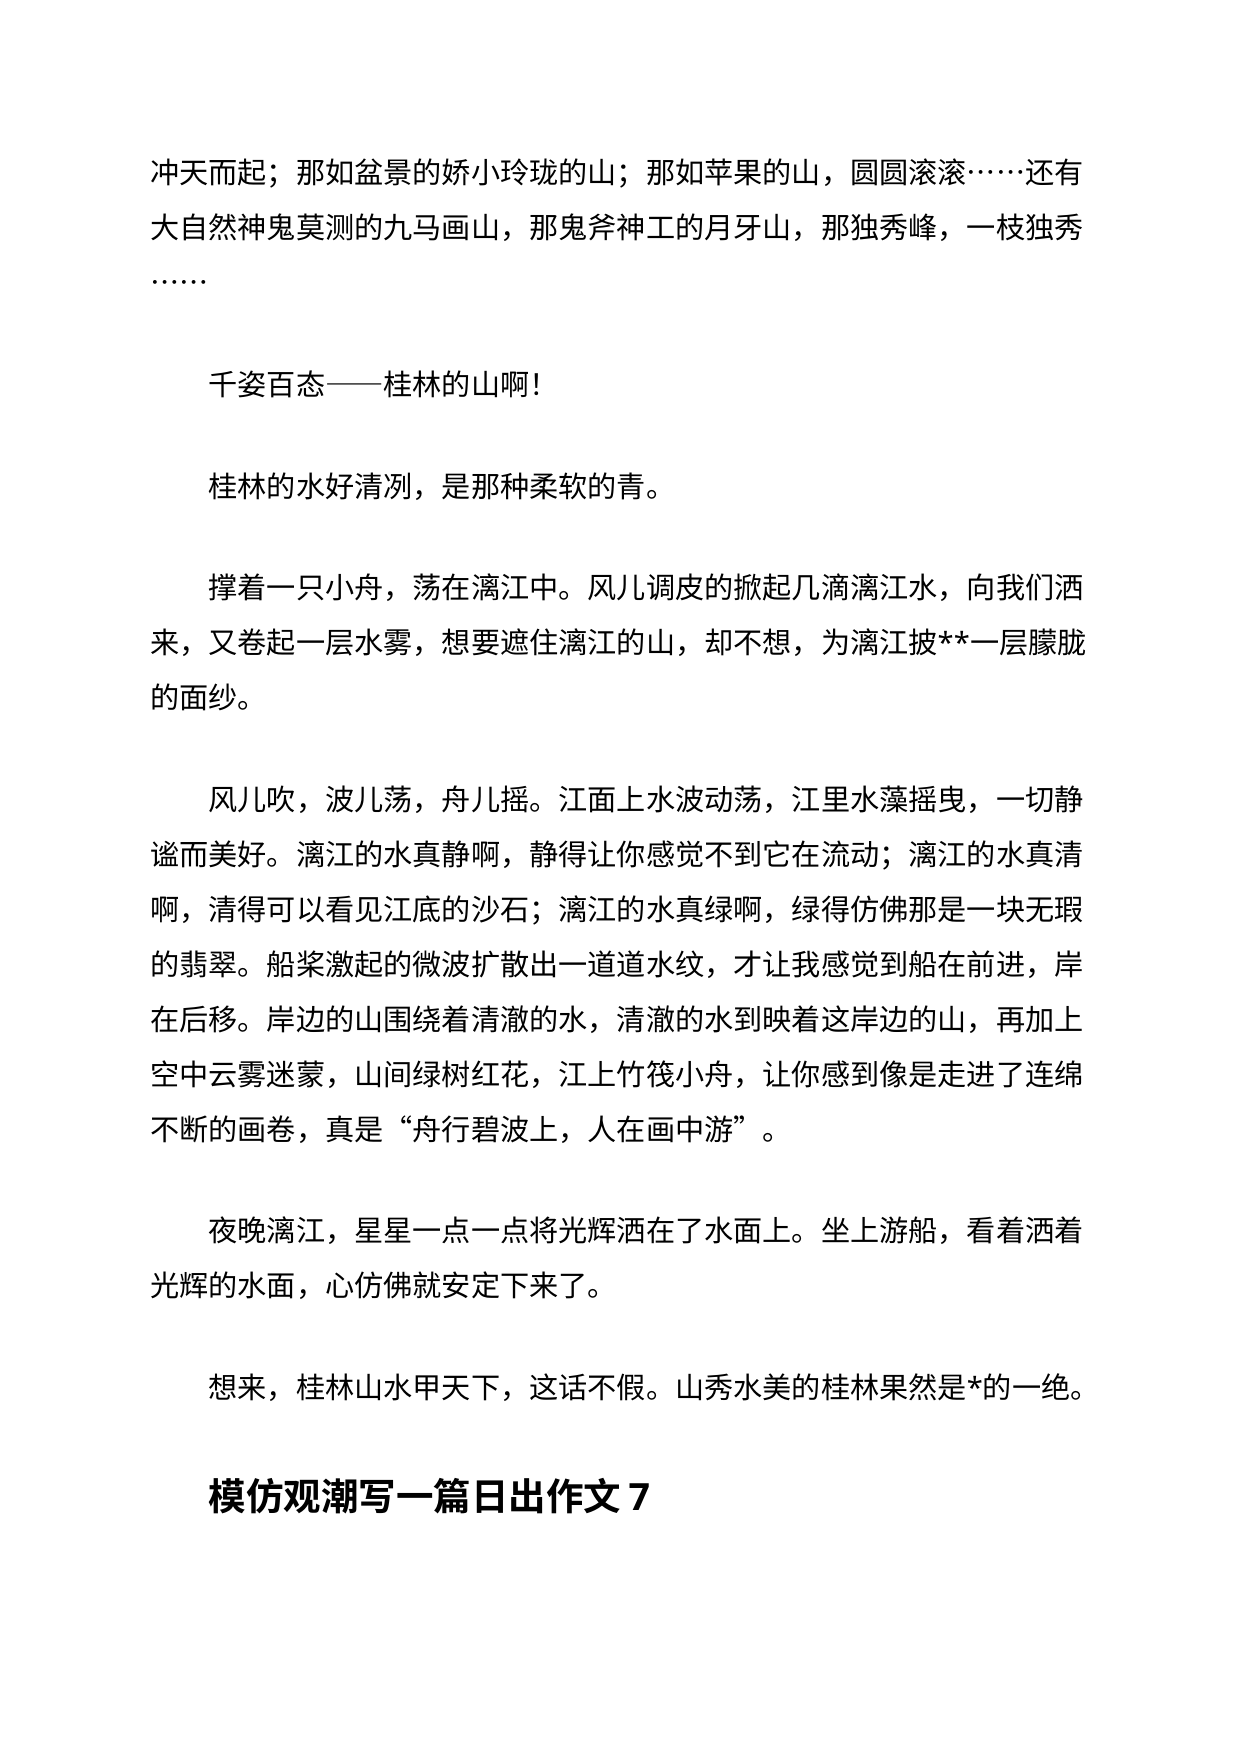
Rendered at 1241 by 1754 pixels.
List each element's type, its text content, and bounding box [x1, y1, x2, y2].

text 千姿百态——桂林的山啊！ [150, 362, 1090, 404]
text 模仿观潮写一篇日出作文7 [150, 1467, 1090, 1521]
text 风儿吹，波儿荡，舟儿摇。江面上水波动荡，江里水藻摇曳，一切静谧而美好。漓江的水真静啊，静得让你感觉不到它在流动；漓江的水真清啊，清得可以看见江底的沙石；漓江的水真绿啊，绿得仿佛那是一块无瑕的翡翠。船桨激起的微波扩散出一道道水纹，才让我感觉到船在前进，岸在后移。岸边的山围绕着清澈的水，清澈的水到映着这岸边的山，再加上空中云雾迷蒙，山间绿树红花，江上竹筏小舟，让你感到像是走进了连绵不断的画卷，真是“舟行碧波上，人在画中游”。 [150, 777, 1090, 1148]
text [150, 150, 1090, 302]
text 撑着一只小舟，荡在漓江中。风儿调皮的掀起几滴漓江水，向我们洒来，又卷起一层水雾，想要遮住漓江的山，却不想，为漓江披**一层朦胧的面纱。 [150, 565, 1090, 717]
text 想来，桂林山水甲天下，这话不假。山秀水美的桂林果然是*的一绝。 [150, 1364, 1090, 1407]
text 夜晚漓江，星星一点一点将光辉洒在了水面上。坐上游船，看着洒着光辉的水面，心仿佛就安定下来了。 [150, 1208, 1090, 1305]
text 桂林的水好清冽，是那种柔软的青。 [150, 463, 1090, 506]
